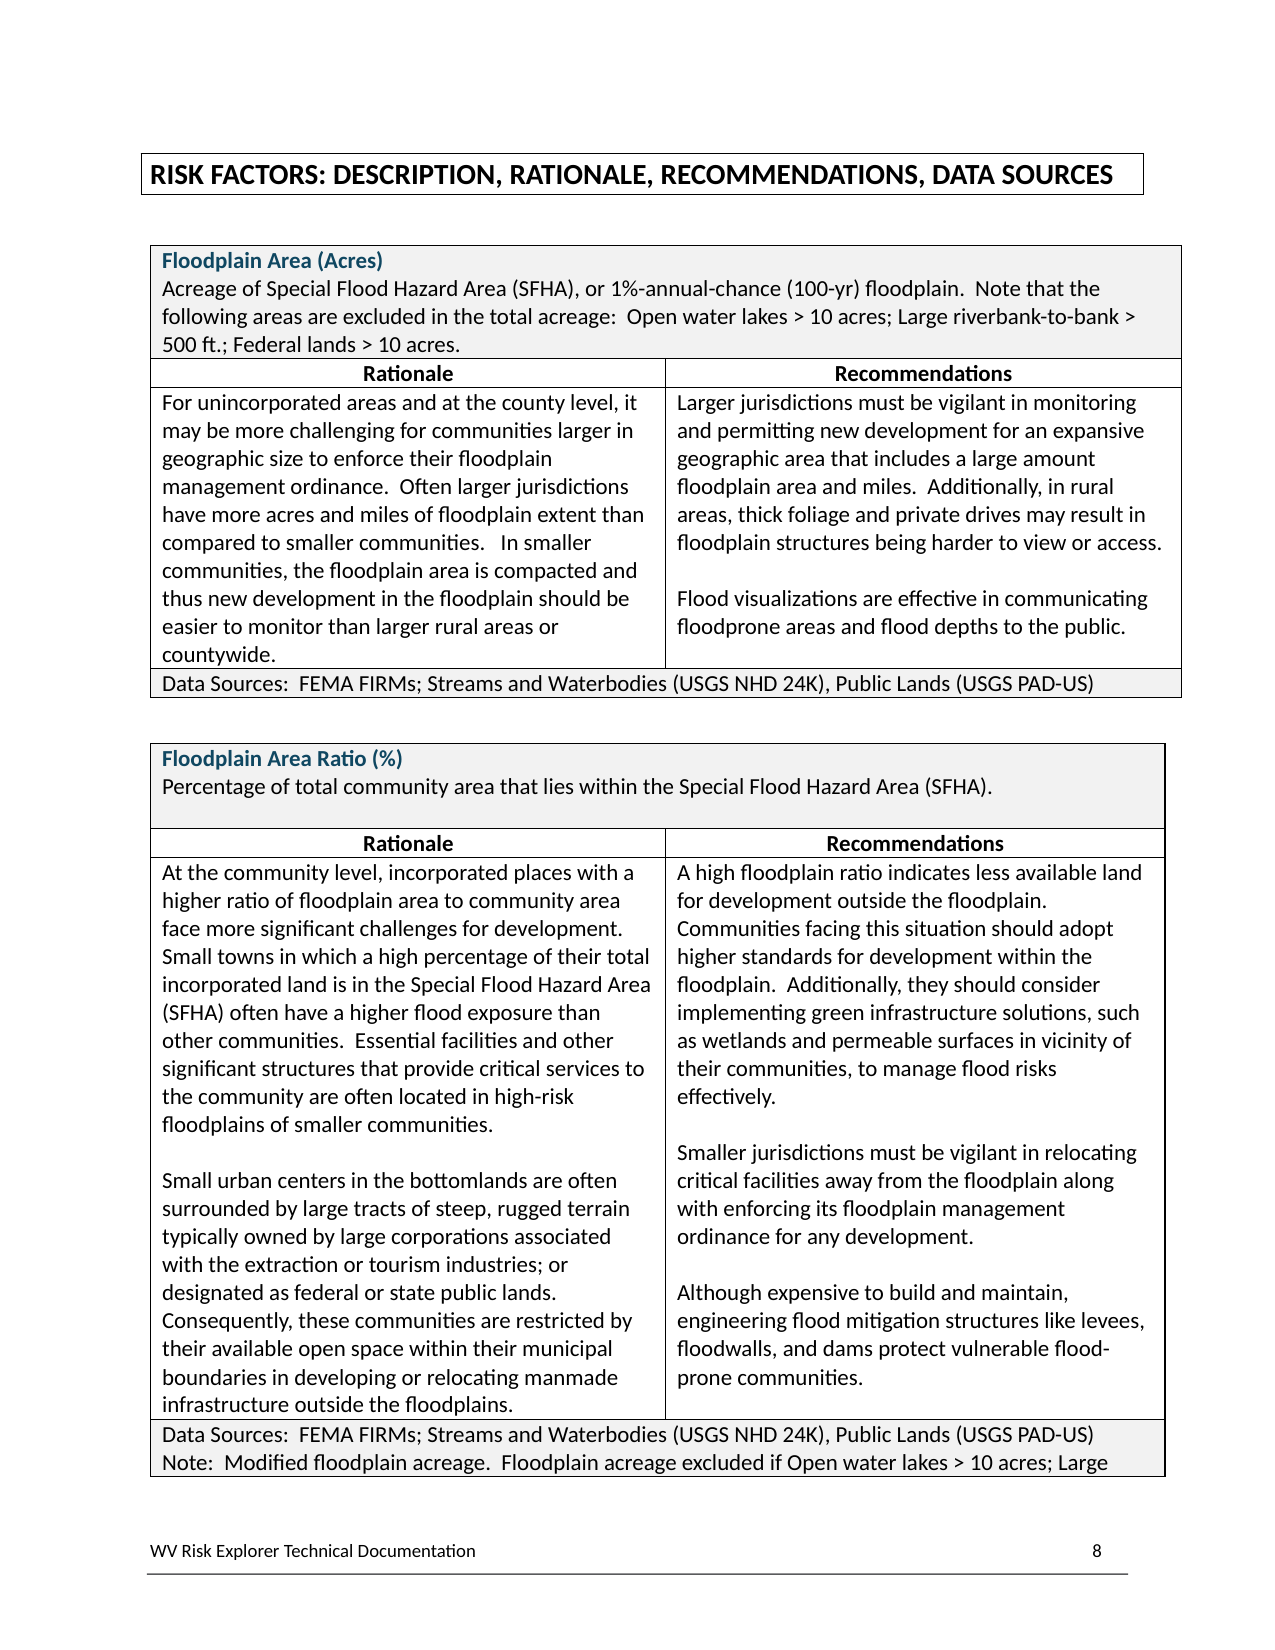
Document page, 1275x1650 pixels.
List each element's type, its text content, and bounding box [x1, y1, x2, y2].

table_cell Data Sources: FEMA FIRMs; Streams and Waterbodies (USGS NHD 24K), Public Lands (USGS PAD-US) [151, 669, 1181, 697]
table_header Floodplain Area (Acres) Acreage of Special Flood Hazard Area (SFHA), or 1%-annual-chance (100-yr) floodplain. Note that the following areas are excluded in the total acreage: Open water lakes > 10 acres; Large riverbank-to-bank > 500 ft.; Federal lands > 10 acres. [151, 246, 1181, 358]
table_header Floodplain Area Ratio (%) Percentage of total community area that lies within the Special Flood Hazard Area (SFHA). [151, 744, 1164, 828]
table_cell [151, 1420, 1164, 1476]
table_cell A high floodplain ratio indicates less available land for development outside the floodplain. Communities facing this situation should adopt higher standards for development within the floodplain. Additionally, they should consider implementing green infrastructure solutions, such as wetlands and permeable surfaces in vicinity of their communities, to manage flood risks effectively. Smaller jurisdictions must be vigilant in relocating critical facilities away from the floodplain along with enforcing its floodplain management ordinance for any development. Although expensive to build and maintain, engineering flood mitigation structures like levees, floodwalls, and dams protect vulnerable flood-prone communities. [666, 858, 1164, 1419]
table_cell Recommendations [666, 829, 1164, 857]
table_cell Rationale [151, 829, 665, 857]
subtitle RISK FACTORS: DESCRIPTION, RATIONALE, RECOMMENDATIONS, DATA SOURCES [142, 154, 1143, 194]
table_cell Larger jurisdictions must be vigilant in monitoring and permitting new development for an expansive geographic area that includes a large amount floodplain area and miles. Additionally, in rural areas, thick foliage and private drives may result in floodplain structures being harder to view or access. Flood visualizations are effective in communicating floodprone areas and flood depths to the public. [666, 388, 1181, 668]
table_cell At the community level, incorporated places with a higher ratio of floodplain area to community area face more significant challenges for development. Small towns in which a high percentage of their total incorporated land is in the Special Flood Hazard Area (SFHA) often have a higher flood exposure than other communities. Essential facilities and other significant structures that provide critical services to the community are often located in high-risk floodplains of smaller communities. Small urban centers in the bottomlands are often surrounded by large tracts of steep, rugged terrain typically owned by large corporations associated with the extraction or tourism industries; or designated as federal or state public lands. Consequently, these communities are restricted by their available open space within their municipal boundaries in developing or relocating manmade infrastructure outside the floodplains. [151, 858, 665, 1419]
table_cell Rationale [151, 359, 665, 387]
table_cell For unincorporated areas and at the county level, it may be more challenging for communities larger in geographic size to enforce their floodplain management ordinance. Often larger jurisdictions have more acres and miles of floodplain extent than compared to smaller communities. In smaller communities, the floodplain area is compacted and thus new development in the floodplain should be easier to monitor than larger rural areas or countywide. [151, 388, 665, 668]
table_cell Recommendations [666, 359, 1181, 387]
